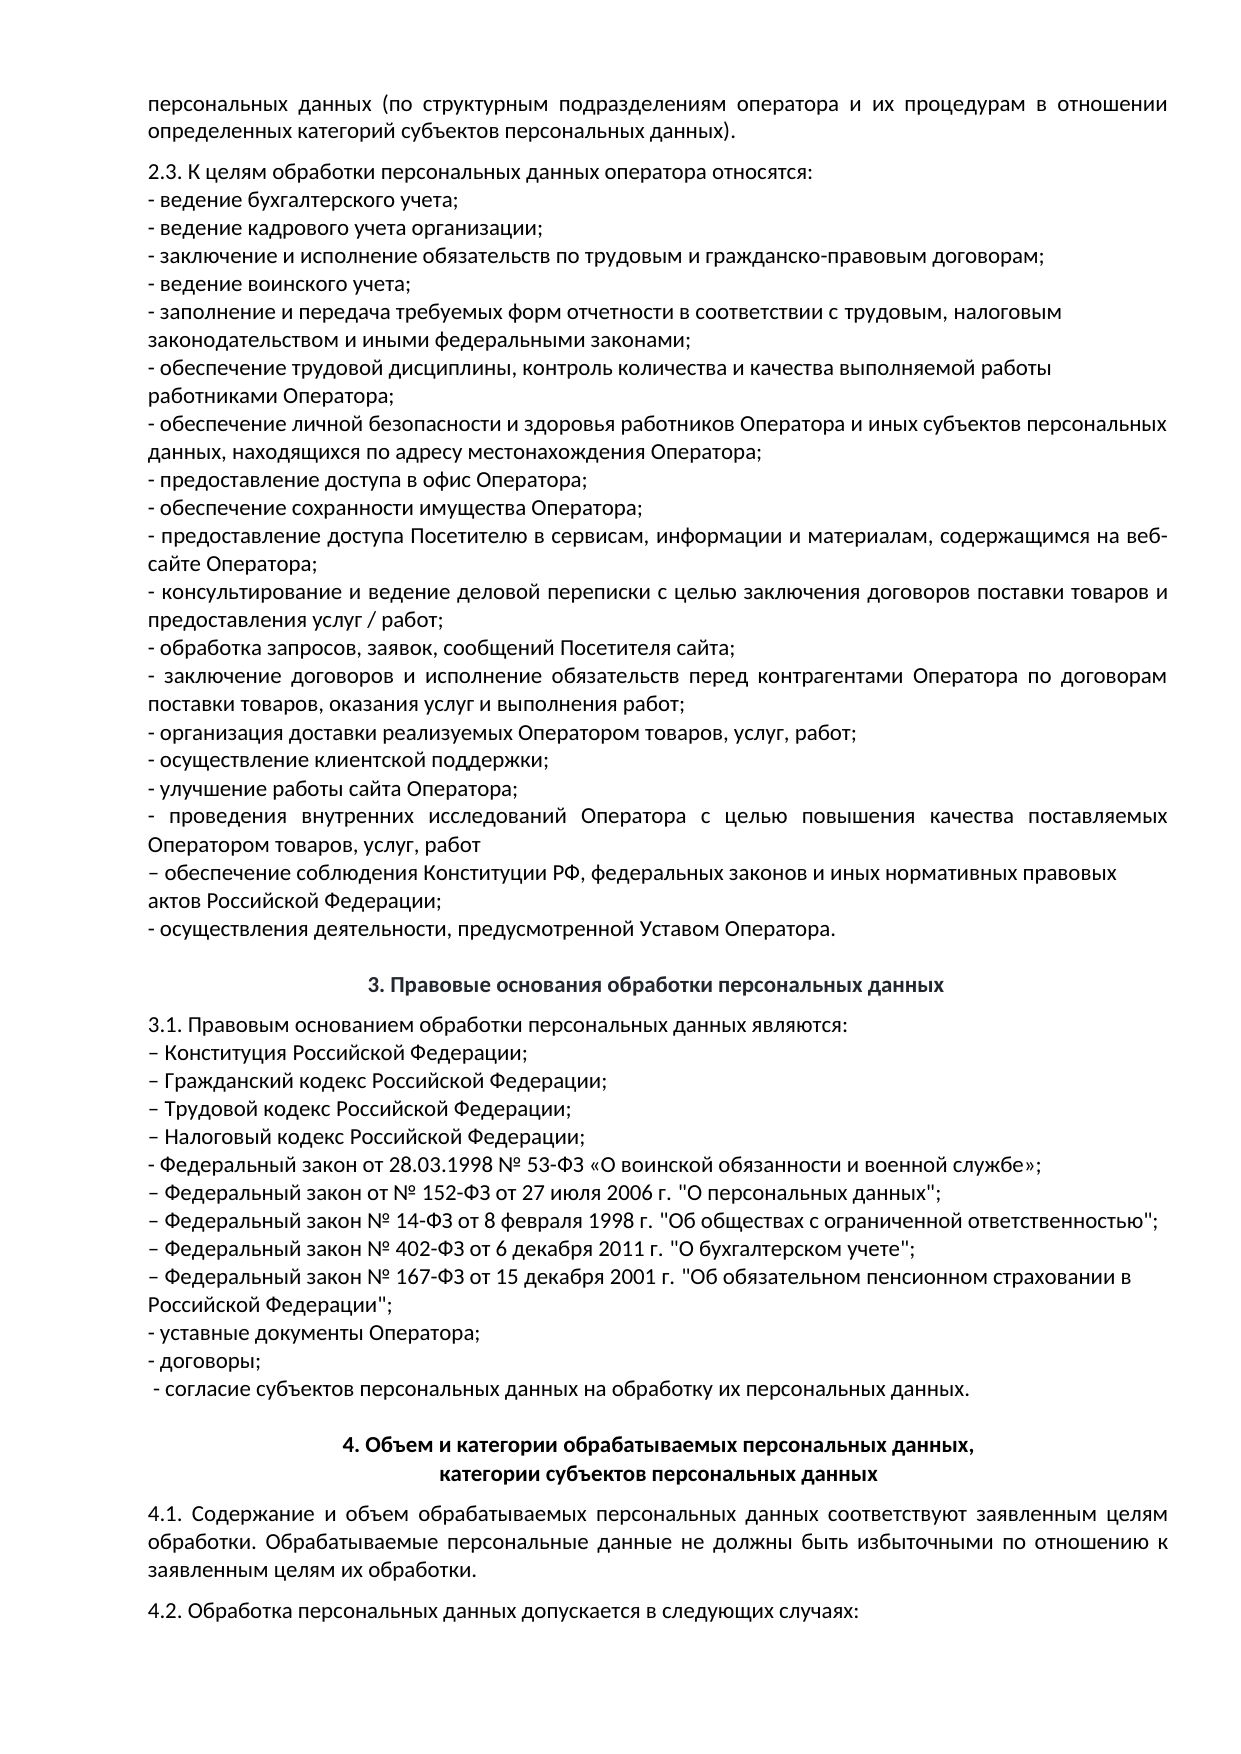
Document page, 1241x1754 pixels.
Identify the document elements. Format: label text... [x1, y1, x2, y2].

text - заполнение и передача требуемых форм отчетности в соответствии с трудовым, налоговым законодательством и иными федеральными законами; [148, 297, 1169, 353]
text - обеспечение трудовой дисциплины, контроль количества и качества выполняемой работы работниками Оператора; [148, 353, 1169, 409]
text - проведения внутренних исследований Оператора с целью повышения качества поставляемых Оператором товаров, услуг, работ [148, 802, 1169, 858]
text - предоставление доступа в офис Оператора; [148, 465, 1169, 493]
text - осуществление клиентской поддержки; [148, 746, 1169, 774]
text - ведение воинского учета; [148, 269, 1169, 297]
text 4. Объем и категории обрабатываемых персональных данных, [148, 1431, 1169, 1459]
text категории субъектов персональных данных [148, 1459, 1169, 1487]
text 4.2. Обработка персональных данных допускается в следующих случаях: [148, 1596, 1169, 1624]
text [148, 89, 1169, 145]
text – Конституция Российской Федерации; – Гражданский кодекс Российской Федерации; – Трудовой кодекс Российской Федерации; – Налоговый кодекс Российской Федерации; [148, 1038, 1169, 1150]
text - организация доставки реализуемых Оператором товаров, услуг, работ; [148, 718, 1169, 746]
text – обеспечение соблюдения Конституции РФ, федеральных законов и иных нормативных правовых актов Российской Федерации; - осуществления деятельности, предусмотренной Уставом Оператора. [148, 858, 1169, 942]
text - договоры; [148, 1347, 1169, 1374]
text - заключение и исполнение обязательств по трудовым и гражданско-правовым договорам; [148, 241, 1169, 269]
text - уставные документы Оператора; [148, 1318, 1169, 1347]
text - предоставление доступа Посетителю в сервисам, информации и материалам, содержащимся на веб-сайте Оператора; [148, 521, 1169, 577]
text 4.1. Содержание и объем обрабатываемых персональных данных соответствуют заявленным целям обработки. Обрабатываемые персональные данные не должны быть избыточными по отношению к заявленным целям их обработки. [148, 1499, 1169, 1583]
text - консультирование и ведение деловой переписки с целью заключения договоров поставки товаров и предоставления услуг / работ; [148, 577, 1169, 633]
text 2.3. К целям обработки персональных данных оператора относятся: [148, 157, 1169, 185]
text - ведение кадрового учета организации; [148, 213, 1169, 241]
text - улучшение работы сайта Оператора; [148, 774, 1169, 802]
text - ведение бухгалтерского учета; [148, 185, 1169, 213]
text - обработка запросов, заявок, сообщений Посетителя сайта; [148, 633, 1169, 662]
text - Федеральный закон от 28.03.1998 № 53-ФЗ «О воинской обязанности и военной службе»; – Федеральный закон от № 152-ФЗ от 27 июля 2006 г. "О персональных данных"; – Федеральный закон № 14-ФЗ от 8 февраля 1998 г. "Об обществах с ограниченной ответственностью"; – Федеральный закон № 402-ФЗ от 6 декабря 2011 г. "О бухгалтерском учете"; – Федеральный закон № 167-ФЗ от 15 декабря 2001 г. "Об обязательном пенсионном страховании в Российской Федерации"; [148, 1150, 1169, 1318]
text - заключение договоров и исполнение обязательств перед контрагентами Оператора по договорам поставки товаров, оказания услуг и выполнения работ; [148, 662, 1169, 718]
text - согласие субъектов персональных данных на обработку их персональных данных. [148, 1374, 1169, 1403]
text - обеспечение сохранности имущества Оператора; [148, 493, 1169, 521]
text 3.1. Правовым основанием обработки персональных данных являются: [148, 1010, 1169, 1038]
text - обеспечение личной безопасности и здоровья работников Оператора и иных субъектов персональных данных, находящихся по адресу местонахождения Оператора; [148, 409, 1169, 465]
text 3. Правовые основания обработки персональных данных [148, 970, 1169, 998]
